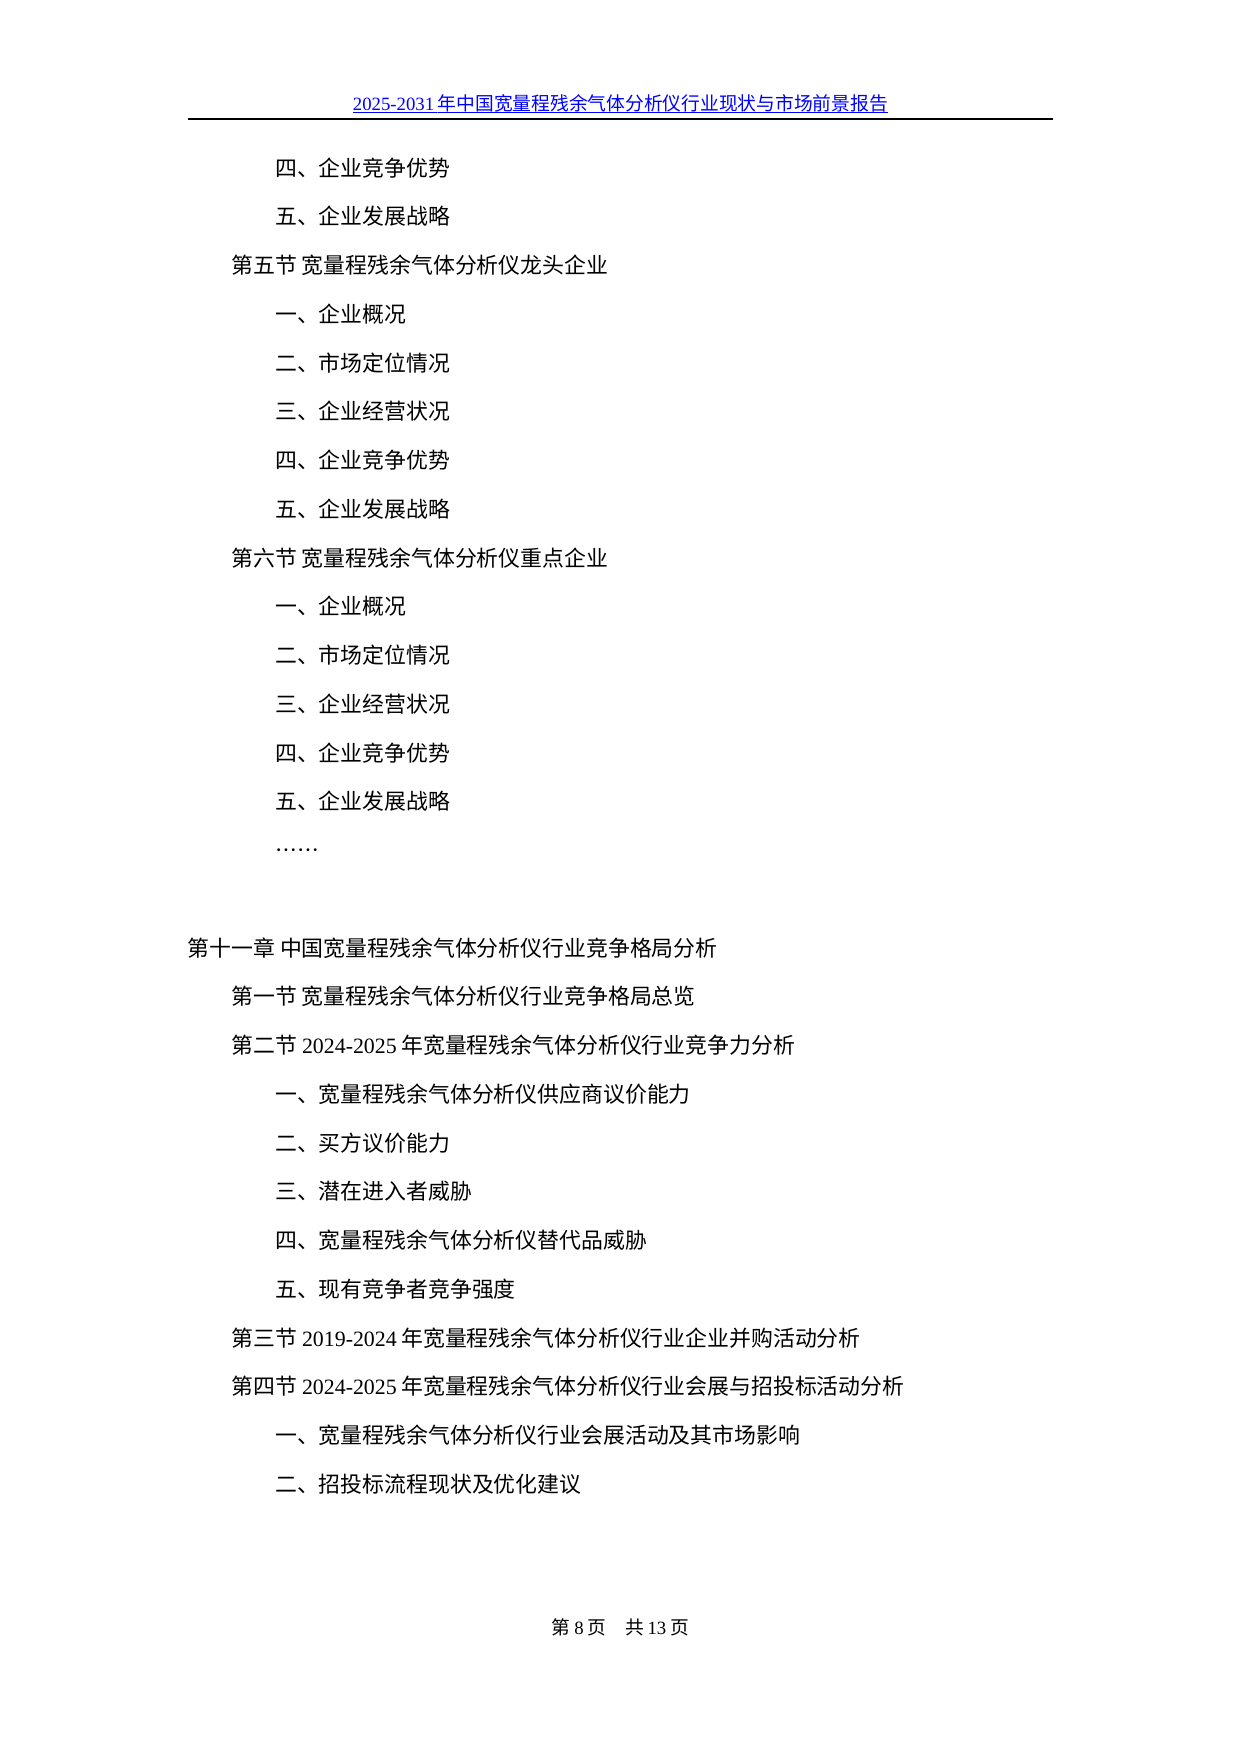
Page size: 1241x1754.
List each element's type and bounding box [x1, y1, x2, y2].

text [187, 150, 1053, 1499]
